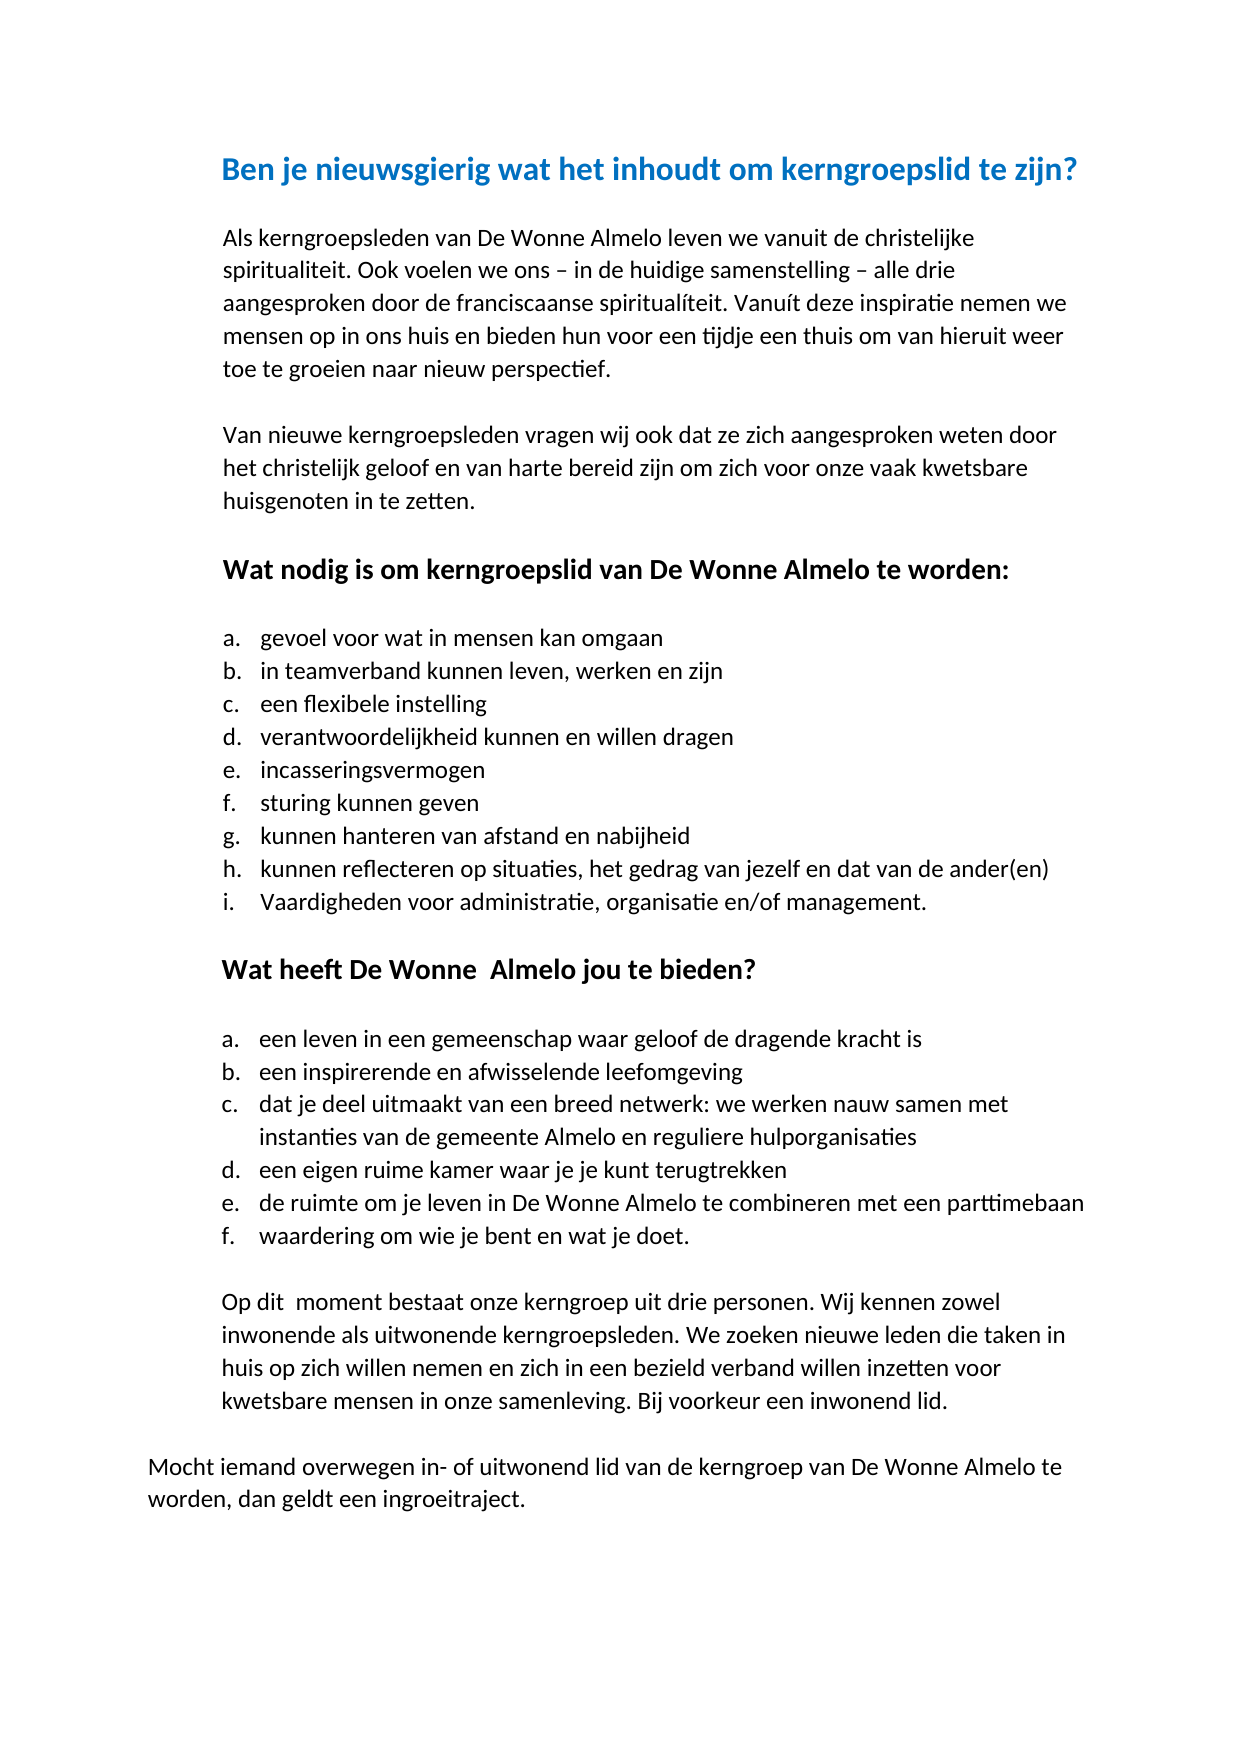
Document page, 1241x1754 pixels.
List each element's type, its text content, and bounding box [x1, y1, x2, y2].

text Op dit moment bestaat onze kerngroep uit drie personen. Wij kennen zowel inwonende als uitwonende kerngroepsleden. We zoeken nieuwe leden die taken in huis op zich willen nemen en zich in een bezield verband willen inzetten voor kwetsbare mensen in onze samenleving. Bij voorkeur een inwonend lid. [221, 1286, 1093, 1415]
text Wat nodig is om kerngroepslid van De Wonne Almelo te worden: [223, 551, 1093, 587]
list incasseringsvermogen [223, 754, 1093, 784]
list verantwoordelijkheid kunnen en willen dragen [223, 721, 1093, 752]
list sturing kunnen geven [223, 787, 1093, 817]
list gevoel voor wat in mensen kan omgaan [223, 622, 1093, 653]
text Mocht iemand overwegen in- of uitwonend lid van de kerngroep van De Wonne Almelo te worden, dan geldt een ingroeitraject. [148, 1451, 1093, 1514]
text Wat heeft De Wonne Almelo jou te bieden? [148, 951, 1093, 987]
list kunnen reflecteren op situaties, het gedrag van jezelf en dat van de ander(en) [223, 853, 1093, 883]
list de ruimte om je leven in De Wonne Almelo te combineren met een parttimebaan [221, 1187, 1093, 1218]
text Ben je nieuwsgierig wat het inhoudt om kerngroepslid te zijn? [221, 148, 1093, 188]
list een eigen ruime kamer waar je je kunt terugtrekken [221, 1154, 1093, 1185]
list Vaardigheden voor administratie, organisatie en/of management. [223, 886, 1093, 916]
list waardering om wie je bent en wat je doet. [221, 1220, 1093, 1251]
list in teamverband kunnen leven, werken en zijn [223, 655, 1093, 686]
list kunnen hanteren van afstand en nabijheid [223, 820, 1093, 850]
list een flexibele instelling [223, 688, 1093, 719]
list dat je deel uitmaakt van een breed netwerk: we werken nauw samen met instanties van de gemeente Almelo en reguliere hulporganisaties [221, 1089, 1093, 1152]
list een leven in een gemeenschap waar geloof de dragende kracht is [221, 1023, 1093, 1053]
text Van nieuwe kerngroepsleden vragen wij ook dat ze zich aangesproken weten door het christelijk geloof en van harte bereid zijn om zich voor onze vaak kwetsbare huisgenoten in te zetten. [223, 419, 1093, 516]
text Als kerngroepsleden van De Wonne Almelo leven we vanuit de christelijke spiritualiteit. Ook voelen we ons – in de huidige samenstelling – alle drie aangesproken door de franciscaanse spiritualíteit. Vanuít deze inspiratie nemen we mensen op in ons huis en bieden hun voor een tijdje een thuis om van hieruit weer toe te groeien naar nieuw perspectief. [223, 222, 1093, 384]
list een inspirerende en afwisselende leefomgeving [221, 1056, 1093, 1086]
